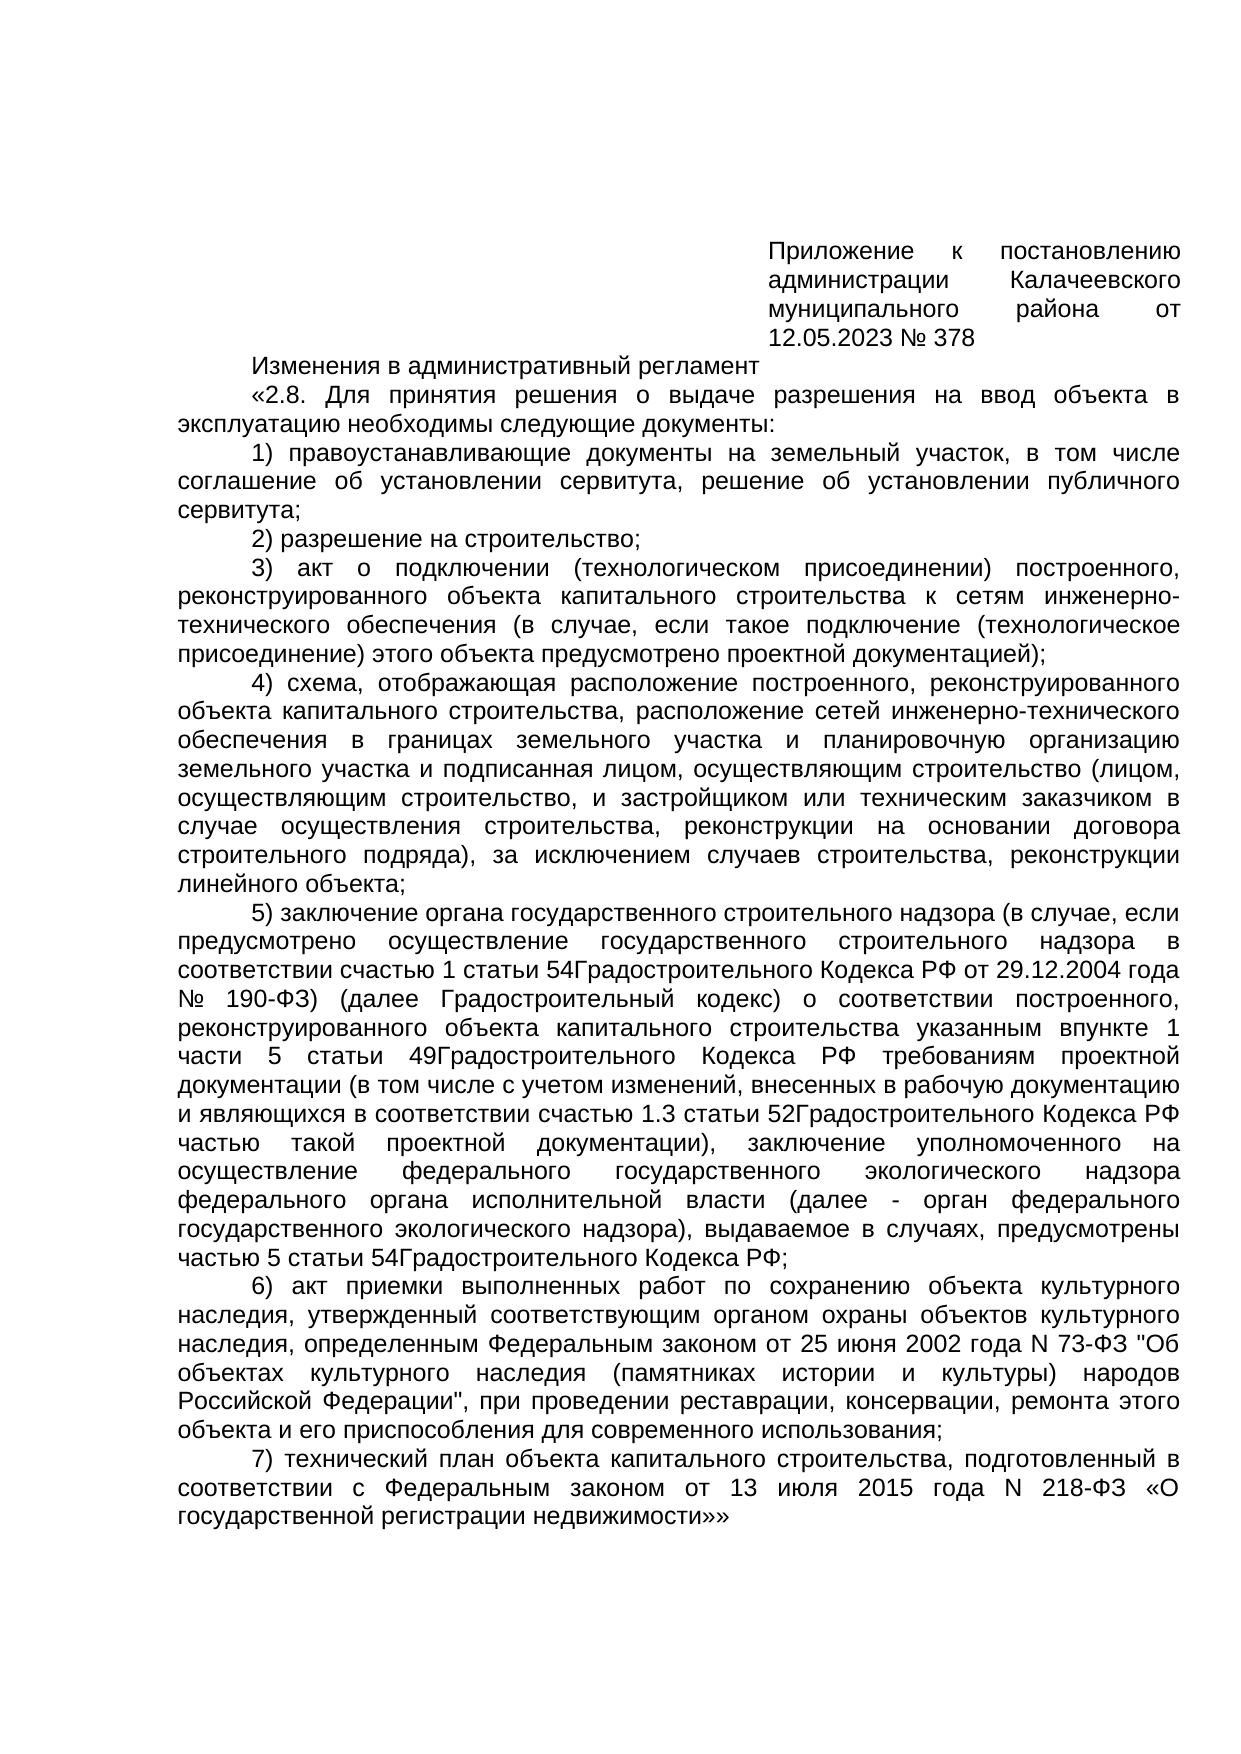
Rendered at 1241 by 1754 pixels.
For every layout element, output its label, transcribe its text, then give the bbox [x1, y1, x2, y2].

text Изменения в административный регламент [177, 351, 1181, 380]
text 5) заключение органа государственного строительного надзора (в случае, если предусмотрено осуществление государственного строительного надзора в соответствии счастью 1 статьи 54Градостроительного Кодекса РФ от 29.12.2004 года № 190-ФЗ) (далее Градостроительный кодекс) о соответствии построенного, реконструированного объекта капитального строительства указанным впункте 1 части 5 статьи 49Градостроительного Кодекса РФ требованиям проектной документации (в том числе с учетом изменений, внесенных в рабочую документацию и являющихся в соответствии счастью 1.3 статьи 52Градостроительного Кодекса РФ частью такой проектной документации), заключение уполномоченного на осуществление федерального государственного экологического надзора федерального органа исполнительной власти (далее - орган федерального государственного экологического надзора), выдаваемое в случаях, предусмотрены частью 5 статьи 54Градостроительного Кодекса РФ; [177, 897, 1181, 1271]
text 1) правоустанавливающие документы на земельный участок, в том числе соглашение об установлении сервитута, решение об установлении публичного сервитута; [177, 437, 1181, 524]
text Приложение к постановлению администрации Калачеевского муниципального района от 12.05.2023 № 378 [768, 236, 1181, 351]
text 2) разрешение на строительство; [177, 524, 1181, 552]
text 3) акт о подключении (технологическом присоединении) построенного, реконструированного объекта капитального строительства к сетям инженерно-технического обеспечения (в случае, если такое подключение (технологическое присоединение) этого объекта предусмотрено проектной документацией); [177, 552, 1181, 667]
text 6) акт приемки выполненных работ по сохранению объекта культурного наследия, утвержденный соответствующим органом охраны объектов культурного наследия, определенным Федеральным законом от 25 июня 2002 года N 73-ФЗ "Об объектах культурного наследия (памятниках истории и культуры) народов Российской Федерации", при проведении реставрации, консервации, ремонта этого объекта и его приспособления для современного использования; [177, 1271, 1181, 1444]
text 4) схема, отображающая расположение построенного, реконструированного объекта капитального строительства, расположение сетей инженерно-технического обеспечения в границах земельного участка и планировочную организацию земельного участка и подписанная лицом, осуществляющим строительство (лицом, осуществляющим строительство, и застройщиком или техническим заказчиком в случае осуществления строительства, реконструкции на основании договора строительного подряда), за исключением случаев строительства, реконструкции линейного объекта; [177, 667, 1181, 897]
text «2.8. Для принятия решения о выдаче разрешения на ввод объекта в эксплуатацию необходимы следующие документы: [177, 380, 1181, 437]
text 7) технический план объекта капитального строительства, подготовленный в соответствии с Федеральным законом от 13 июля 2015 года N 218-ФЗ «О государственной регистрации недвижимости»» [177, 1444, 1181, 1530]
